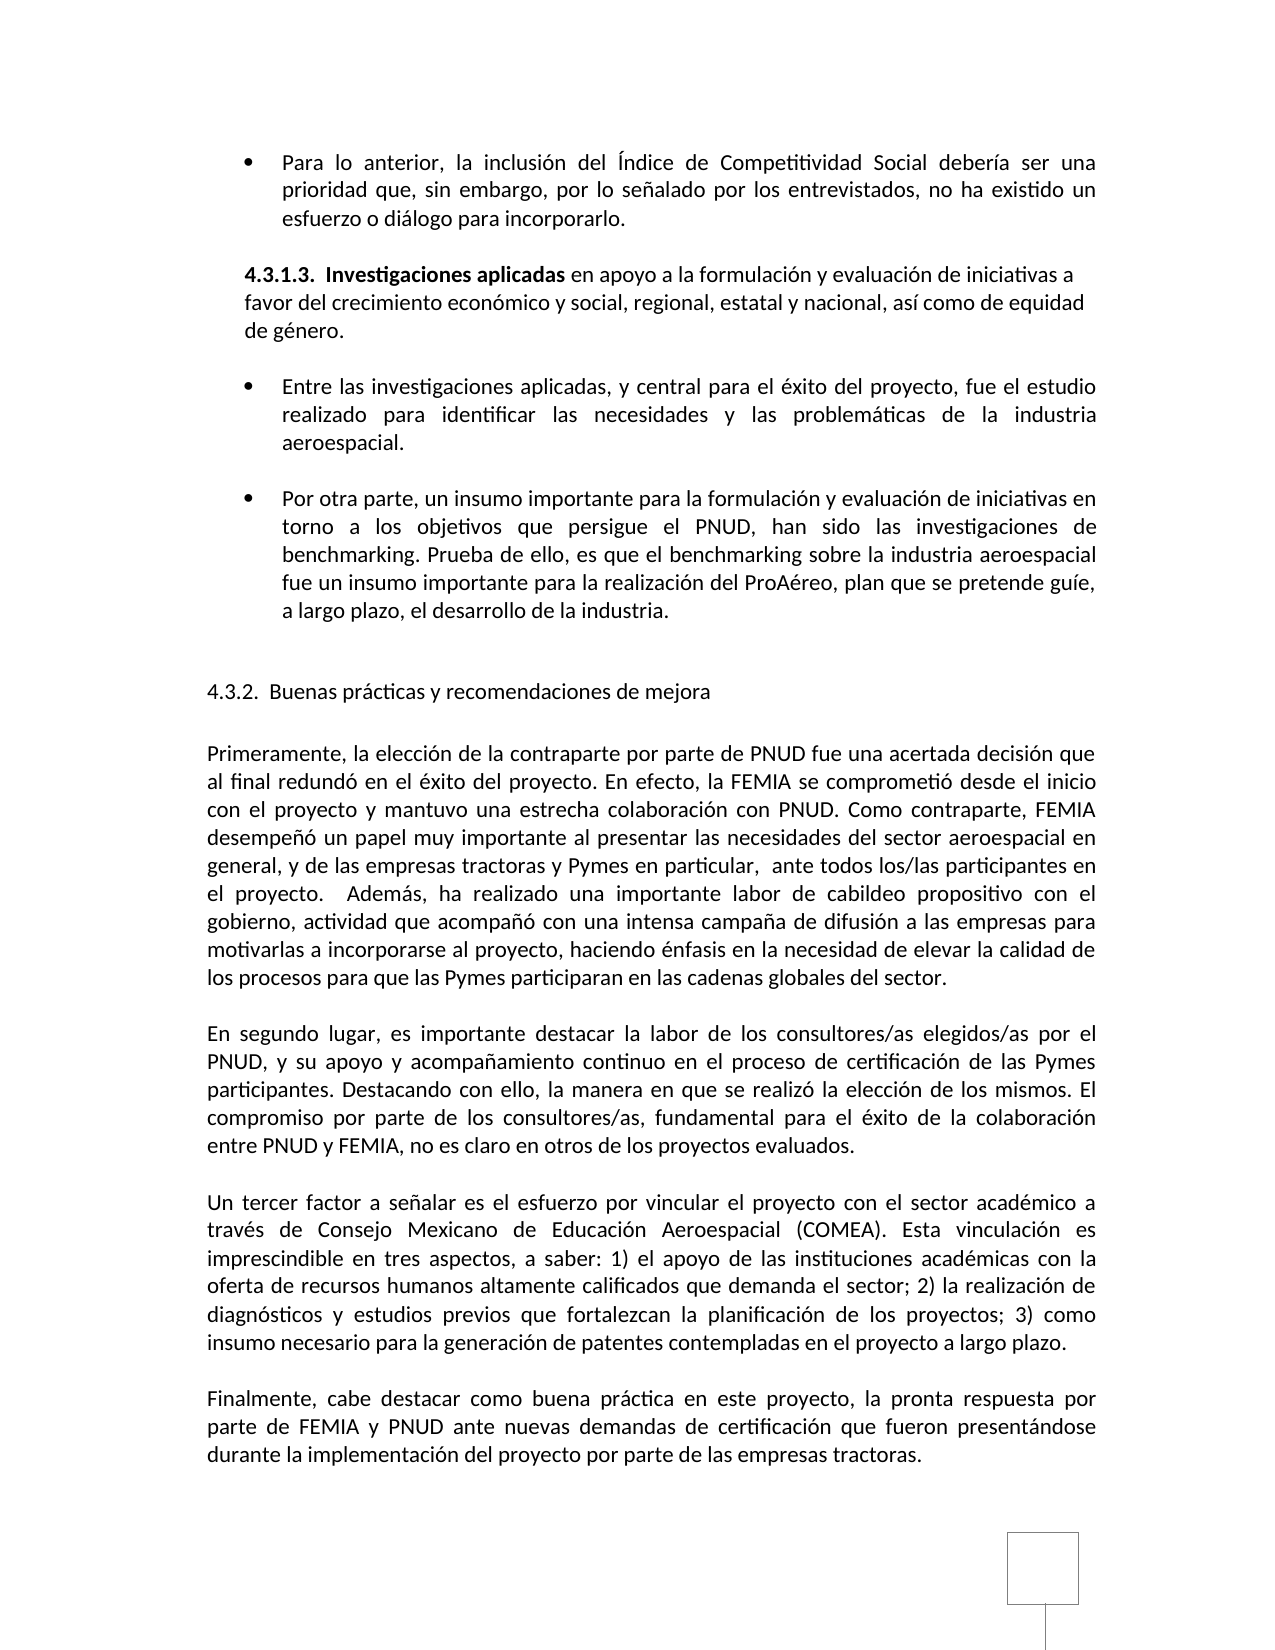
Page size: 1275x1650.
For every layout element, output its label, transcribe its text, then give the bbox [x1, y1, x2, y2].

list Para lo anterior, la inclusión del Índice de Competitividad Social debería ser una prioridad que, sin embargo, por lo señalado por los entrevistados, no ha existido un esfuerzo o diálogo para incorporarlo. [244, 148, 1098, 232]
text Finalmente, cabe destacar como buena práctica en este proyecto, la pronta respuesta por parte de FEMIA y PNUD ante nuevas demandas de certificación que fueron presentándose durante la implementación del proyecto por parte de las empresas tractoras. [207, 1384, 1098, 1468]
list Por otra parte, un insumo importante para la formulación y evaluación de iniciativas en torno a los objetivos que persigue el PNUD, han sido las investigaciones de benchmarking. Prueba de ello, es que el benchmarking sobre la industria aeroespacial fue un insumo importante para la realización del ProAéreo, plan que se pretende guíe, a largo plazo, el desarrollo de la industria. [244, 484, 1098, 624]
text 4.3.2. Buenas prácticas y recomendaciones de mejora [207, 677, 1098, 705]
text Primeramente, la elección de la contraparte por parte de PNUD fue una acertada decisión que al final redundó en el éxito del proyecto. En efecto, la FEMIA se comprometió desde el inicio con el proyecto y mantuvo una estrecha colaboración con PNUD. Como contraparte, FEMIA desempeñó un papel muy importante al presentar las necesidades del sector aeroespacial en general, y de las empresas tractoras y Pymes en particular, ante todos los/las participantes en el proyecto. Además, ha realizado una importante labor de cabildeo propositivo con el gobierno, actividad que acompañó con una intensa campaña de difusión a las empresas para motivarlas a incorporarse al proyecto, haciendo énfasis en la necesidad de elevar la calidad de los procesos para que las Pymes participaran en las cadenas globales del sector. [207, 739, 1098, 991]
text En segundo lugar, es importante destacar la labor de los consultores/as elegidos/as por el PNUD, y su apoyo y acompañamiento continuo en el proceso de certificación de las Pymes participantes. Destacando con ello, la manera en que se realizó la elección de los mismos. El compromiso por parte de los consultores/as, fundamental para el éxito de la colaboración entre PNUD y FEMIA, no es claro en otros de los proyectos evaluados. [207, 1019, 1098, 1159]
list favor del crecimiento económico y social, regional, estatal y nacional, así como de equidad [207, 288, 1098, 316]
list 4.3.1.3. Investigaciones aplicadas en apoyo a la formulación y evaluación de iniciativas a [207, 260, 1098, 288]
list Entre las investigaciones aplicadas, y central para el éxito del proyecto, fue el estudio realizado para identificar las necesidades y las problemáticas de la industria aeroespacial. [244, 372, 1098, 456]
list de género. [207, 316, 1098, 344]
text Un tercer factor a señalar es el esfuerzo por vincular el proyecto con el sector académico a través de Consejo Mexicano de Educación Aeroespacial (COMEA). Esta vinculación es imprescindible en tres aspectos, a saber: 1) el apoyo de las instituciones académicas con la oferta de recursos humanos altamente calificados que demanda el sector; 2) la realización de diagnósticos y estudios previos que fortalezcan la planificación de los proyectos; 3) como insumo necesario para la generación de patentes contempladas en el proyecto a largo plazo. [207, 1188, 1098, 1356]
